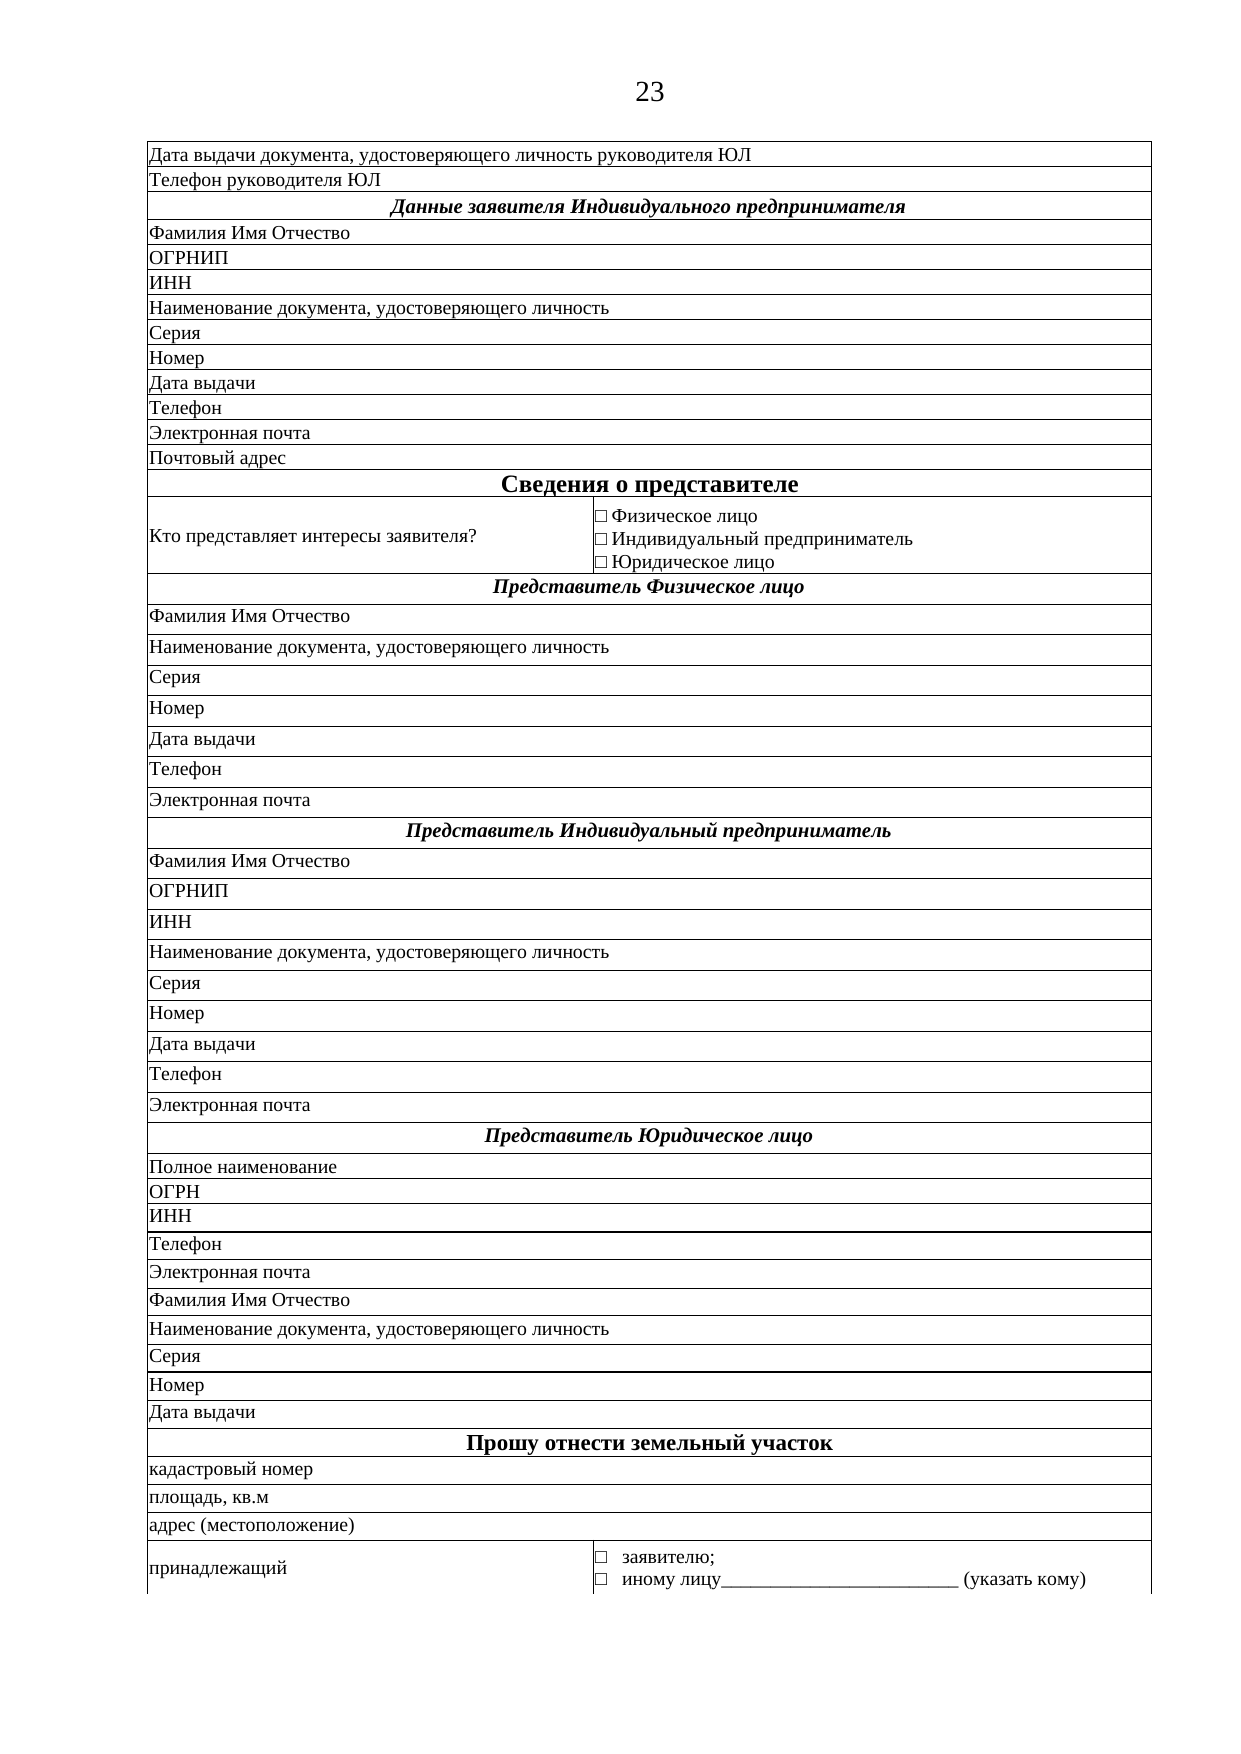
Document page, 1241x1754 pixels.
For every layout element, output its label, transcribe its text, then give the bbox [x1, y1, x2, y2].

table_cell Наименование документа, удостоверяющего личность [148, 1316, 1151, 1343]
table_cell Почтовый адрес [148, 445, 1151, 468]
table_cell ОГРНИП [148, 879, 1151, 909]
table_cell ИНН [148, 270, 1151, 293]
table_cell Сведения о представителе [148, 470, 1151, 496]
table_cell Электронная почта [148, 1260, 1151, 1287]
table_cell Фамилия Имя Отчество [148, 605, 1151, 634]
table_cell Серия [148, 320, 1151, 343]
table_cell кадастровый номер [148, 1457, 1151, 1483]
table_cell Дата выдачи документа, удостоверяющего личность руководителя ЮЛ [148, 142, 1151, 166]
table_cell принадлежащий [148, 1541, 593, 1594]
table_cell заявителю; иному лицу________________________ (указать кому) [594, 1541, 1151, 1594]
table_cell Дата выдачи [148, 370, 1151, 393]
table_cell Фамилия Имя Отчество [148, 1289, 1151, 1315]
table_cell Полное наименование [148, 1154, 1151, 1178]
table_cell Телефон [148, 395, 1151, 418]
table_cell Номер [148, 696, 1151, 726]
table_cell Телефон [148, 757, 1151, 787]
table_cell ОГРНИП [148, 245, 1151, 268]
table_cell Дата выдачи [148, 1032, 1151, 1061]
table_cell адрес (местоположение) [148, 1513, 1151, 1539]
table_cell Номер [148, 1373, 1151, 1399]
table_cell Прошу отнести земельный участок [148, 1429, 1151, 1456]
table_cell площадь, кв.м [148, 1485, 1151, 1512]
table_cell Телефон [148, 1233, 1151, 1259]
table_cell Телефон руководителя ЮЛ [148, 167, 1151, 191]
table_cell Фамилия Имя Отчество [148, 220, 1151, 243]
table_cell Дата выдачи [148, 727, 1151, 756]
table_cell Электронная почта [148, 1093, 1151, 1122]
table_cell Номер [148, 1001, 1151, 1031]
table_cell Номер [148, 345, 1151, 368]
table_cell Серия [148, 971, 1151, 1000]
table_cell Наименование документа, удостоверяющего личность [148, 295, 1151, 318]
table_cell Наименование документа, удостоверяющего личность [148, 635, 1151, 664]
table_cell Кто представляет интересы заявителя? [148, 497, 593, 573]
table_cell ИНН [148, 910, 1151, 939]
table_cell Физическое лицо Индивидуальный предприниматель Юридическое лицо [594, 497, 1151, 573]
table_cell Электронная почта [148, 788, 1151, 817]
table_cell Телефон [148, 1062, 1151, 1092]
table_cell Наименование документа, удостоверяющего личность [148, 940, 1151, 970]
table_cell Серия [148, 1345, 1151, 1371]
table_cell Представитель Физическое лицо [148, 574, 1151, 603]
table_cell Серия [148, 666, 1151, 695]
table_cell Представитель Юридическое лицо [148, 1123, 1151, 1153]
table_cell Фамилия Имя Отчество [148, 849, 1151, 878]
table_cell Представитель Индивидуальный предприниматель [148, 818, 1151, 848]
table_cell Дата выдачи [148, 1401, 1151, 1427]
table_cell Электронная почта [148, 420, 1151, 443]
table_cell ИНН [148, 1204, 1151, 1231]
table_cell Данные заявителя Индивидуального предпринимателя [148, 192, 1151, 218]
table_cell ОГРН [148, 1179, 1151, 1203]
